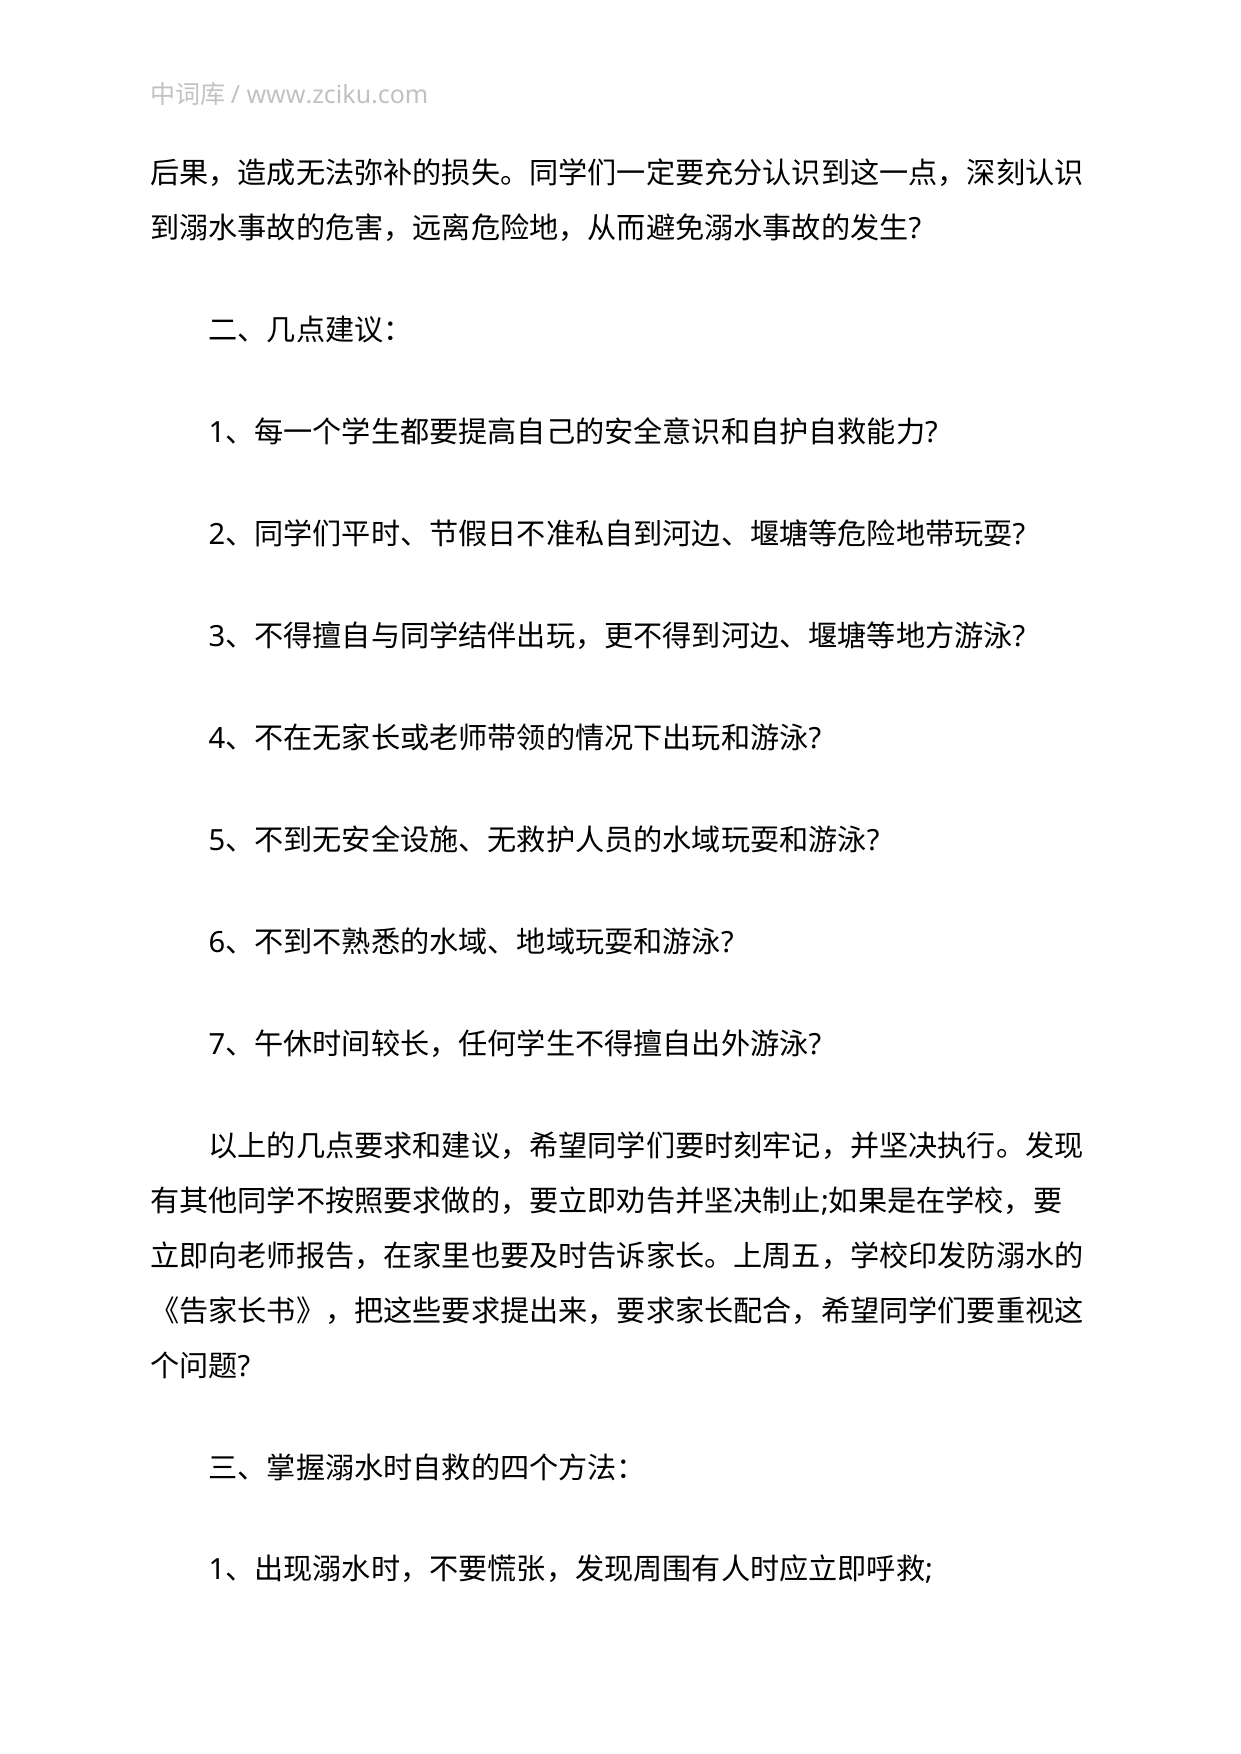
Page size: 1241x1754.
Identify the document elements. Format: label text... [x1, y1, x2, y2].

text 以上的几点要求和建议，希望同学们要时刻牢记，并坚决执行。发现有其他同学不按照要求做的，要立即劝告并坚决制止;如果是在学校，要立即向老师报告，在家里也要及时告诉家长。上周五，学校印发防溺水的《告家长书》，把这些要求提出来，要求家长配合，希望同学们要重视这个问题? [150, 1122, 1090, 1384]
text 6、不到不熟悉的水域、地域玩耍和游泳? [150, 918, 1090, 961]
text 5、不到无安全设施、无救护人员的水域玩耍和游泳? [150, 817, 1090, 859]
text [150, 150, 1090, 247]
text 4、不在无家长或老师带领的情况下出玩和游泳? [150, 714, 1090, 757]
text 三、掌握溺水时自救的四个方法： [150, 1444, 1090, 1486]
text 2、同学们平时、节假日不准私自到河边、堰塘等危险地带玩耍? [150, 511, 1090, 553]
text 7、午休时间较长，任何学生不得擅自出外游泳? [150, 1021, 1090, 1063]
text 1、每一个学生都要提高自己的安全意识和自护自救能力? [150, 409, 1090, 451]
text 3、不得擅自与同学结伴出玩，更不得到河边、堰塘等地方游泳? [150, 613, 1090, 655]
text 二、几点建议： [150, 307, 1090, 349]
text 1、出现溺水时，不要慌张，发现周围有人时应立即呼救; [150, 1546, 1090, 1588]
